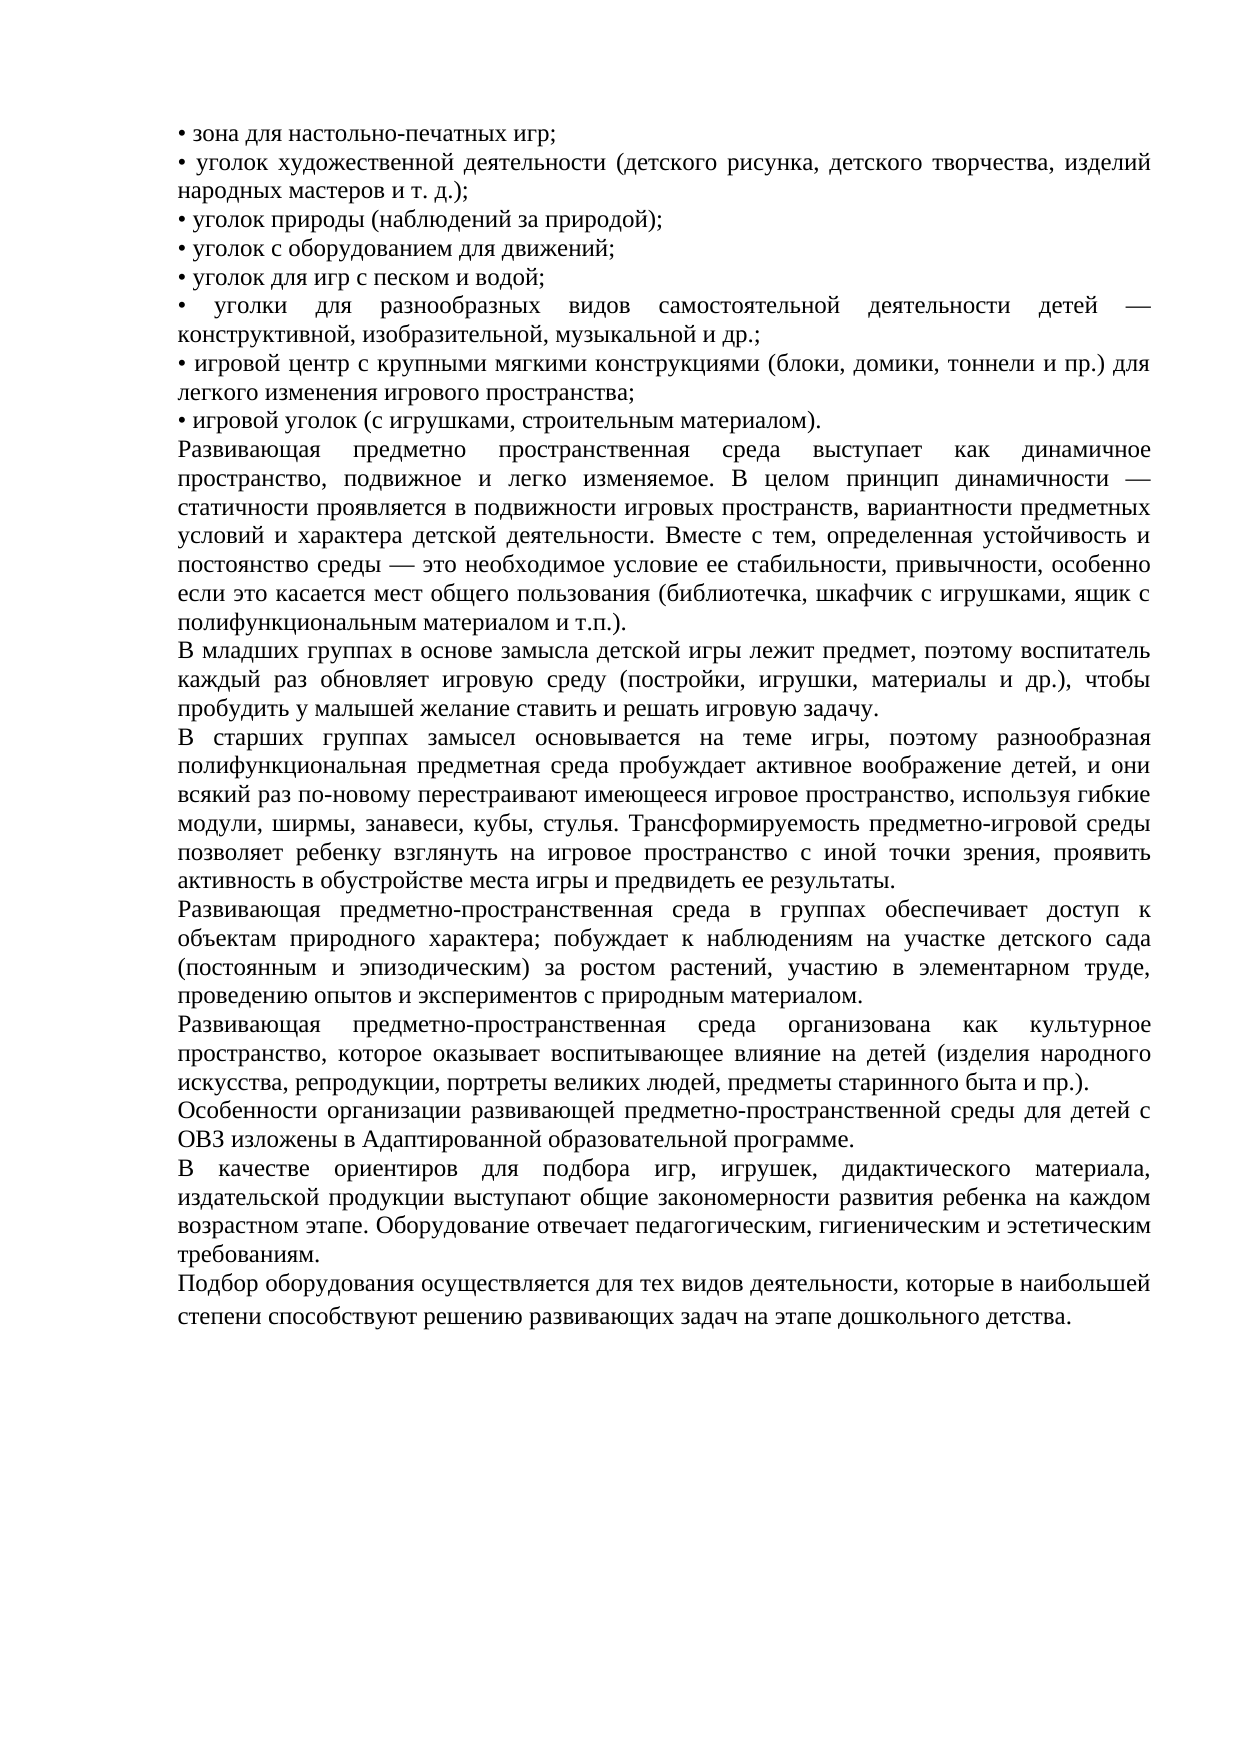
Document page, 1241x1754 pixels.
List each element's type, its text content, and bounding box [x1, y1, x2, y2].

text • зона для настольно-печатных игр; [177, 118, 1152, 147]
text В качестве ориентиров для подбора игр, игрушек, дидактического материала, издательской продукции выступают общие закономерности развития ребенка на каждом возрастном этапе. Оборудование отвечает педагогическим, гигиеническим и эстетическим требованиям. [177, 1153, 1152, 1268]
text Подбор оборудования осуществляется для тех видов деятельности, которые в наибольшей степени способствуют решению развивающих задач на этапе дошкольного детства. [177, 1268, 1152, 1330]
text В старших группах замысел основывается на теме игры, поэтому разнообразная полифункциональная предметная среда пробуждает активное воображение детей, и они всякий раз по-новому перестраивают имеющееся игровое пространство, используя гибкие модули, ширмы, занавеси, кубы, стулья. Трансформируемость предметно-игровой среды позволяет ребенку взглянуть на игровое пространство с иной точки зрения, проявить активность в обустройстве места игры и предвидеть ее результаты. [177, 722, 1152, 894]
text Особенности организации развивающей предметно-пространственной среды для детей с ОВЗ изложены в Адаптированной образовательной программе. [177, 1096, 1152, 1153]
text • уголки для разнообразных видов самостоятельной деятельности детей — конструктивной, изобразительной, музыкальной и др.; [177, 291, 1152, 348]
text • игровой уголок (с игрушками, строительным материалом). [177, 406, 1152, 434]
text • уголок с оборудованием для движений; [177, 233, 1152, 262]
text Развивающая предметно-пространственная среда в группах обеспечивает доступ к объектам природного характера; побуждает к наблюдениям на участке детского сада (постоянным и эпизодическим) за ростом растений, участию в элементарном труде, проведению опытов и экспериментов с природным материалом. [177, 894, 1152, 1009]
text • уголок художественной деятельности (детского рисунка, детского творчества, изделий народных мастеров и т. д.); [177, 147, 1152, 204]
text • уголок для игр с песком и водой; [177, 262, 1152, 291]
text В младших группах в основе замысла детской игры лежит предмет, поэтому воспитатель каждый раз обновляет игровую среду (постройки, игрушки, материалы и др.), чтобы пробудить у малышей желание ставить и решать игровую задачу. [177, 636, 1152, 722]
text • уголок природы (наблюдений за природой); [177, 204, 1152, 233]
text Развивающая предметно-пространственная среда организована как культурное пространство, которое оказывает воспитывающее влияние на детей (изделия народного искусства, репродукции, портреты великих людей, предметы старинного быта и пр.). [177, 1009, 1152, 1096]
text Развивающая предметно пространственная среда выступает как динамичное пространство, подвижное и легко изменяемое. В целом принцип динамичности — статичности проявляется в подвижности игровых пространств, вариантности предметных условий и характера детской деятельности. Вместе с тем, определенная устойчивость и постоянство среды — это необходимое условие ее стабильности, привычности, особенно если это касается мест общего пользования (библиотечка, шкафчик с игрушками, ящик с полифункциональным материалом и т.п.). [177, 434, 1152, 636]
text • игровой центр с крупными мягкими конструкциями (блоки, домики, тоннели и пр.) для легкого изменения игрового пространства; [177, 348, 1152, 406]
